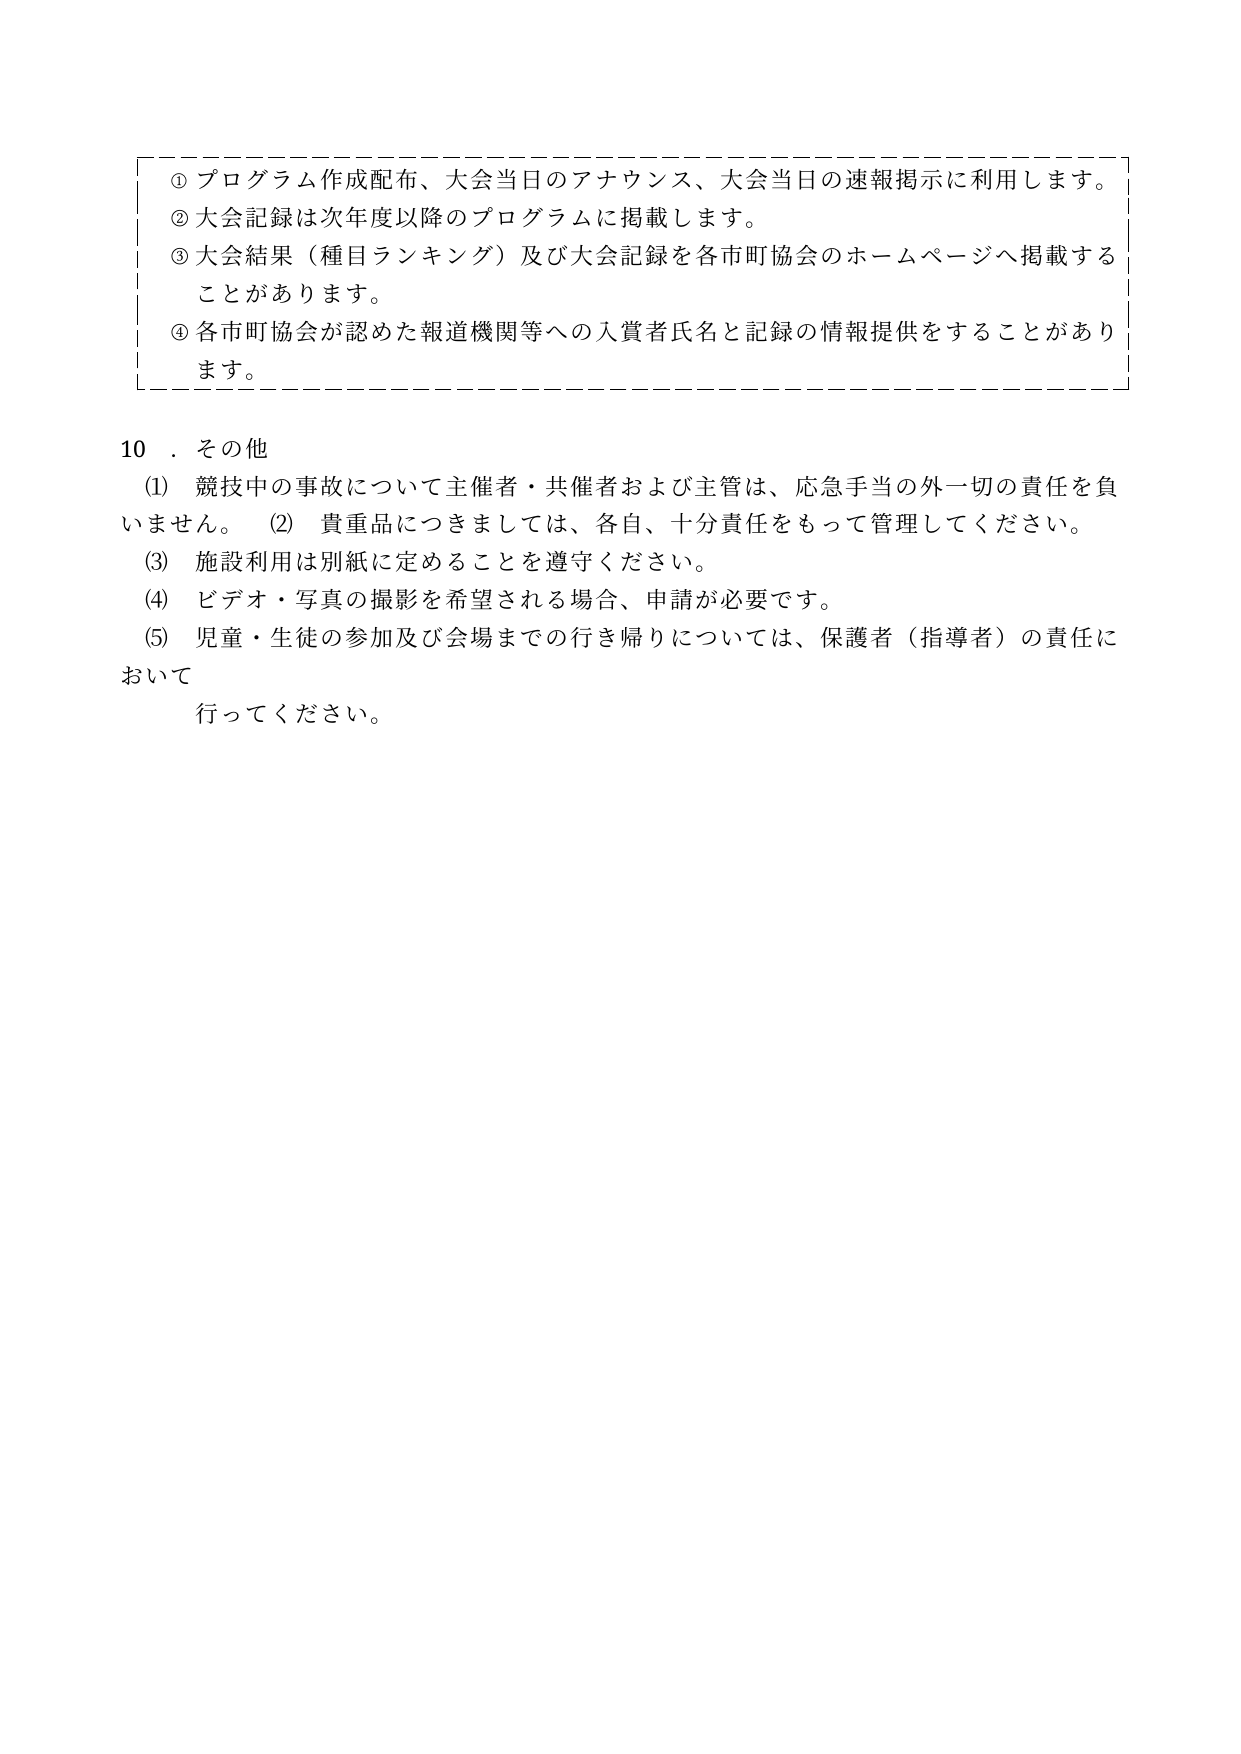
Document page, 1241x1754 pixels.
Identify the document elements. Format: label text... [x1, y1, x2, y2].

list 大会記録は次年度以降のプログラムに掲載します。 [137, 194, 1129, 232]
text ⑷ ビデオ・写真の撮影を希望される場合、申請が必要です。 [120, 580, 1120, 618]
list 大会結果（種目ランキング）及び大会記録を各市町協会のホームページへ掲載することがあります。 [137, 232, 1129, 308]
text ⑴ 競技中の事故について主催者・共催者および主管は、応急手当の外一切の責任を負いません。 ⑵ 貴重品につきましては、各自、十分責任をもって管理してください。 [120, 466, 1120, 542]
text ⑶ 施設利用は別紙に定めることを遵守ください。 [120, 542, 1120, 580]
text 10．その他 [120, 428, 1120, 466]
text ⑸ 児童・生徒の参加及び会場までの行き帰りについては、保護者（指導者）の責任において [120, 618, 1120, 694]
list 各市町協会が認めた報道機関等への入賞者氏名と記録の情報提供をすることがあります。 [137, 308, 1129, 390]
text 行ってください。 [120, 694, 1120, 732]
list プログラム作成配布、大会当日のアナウンス、大会当日の速報掲示に利用します。 [137, 157, 1129, 194]
